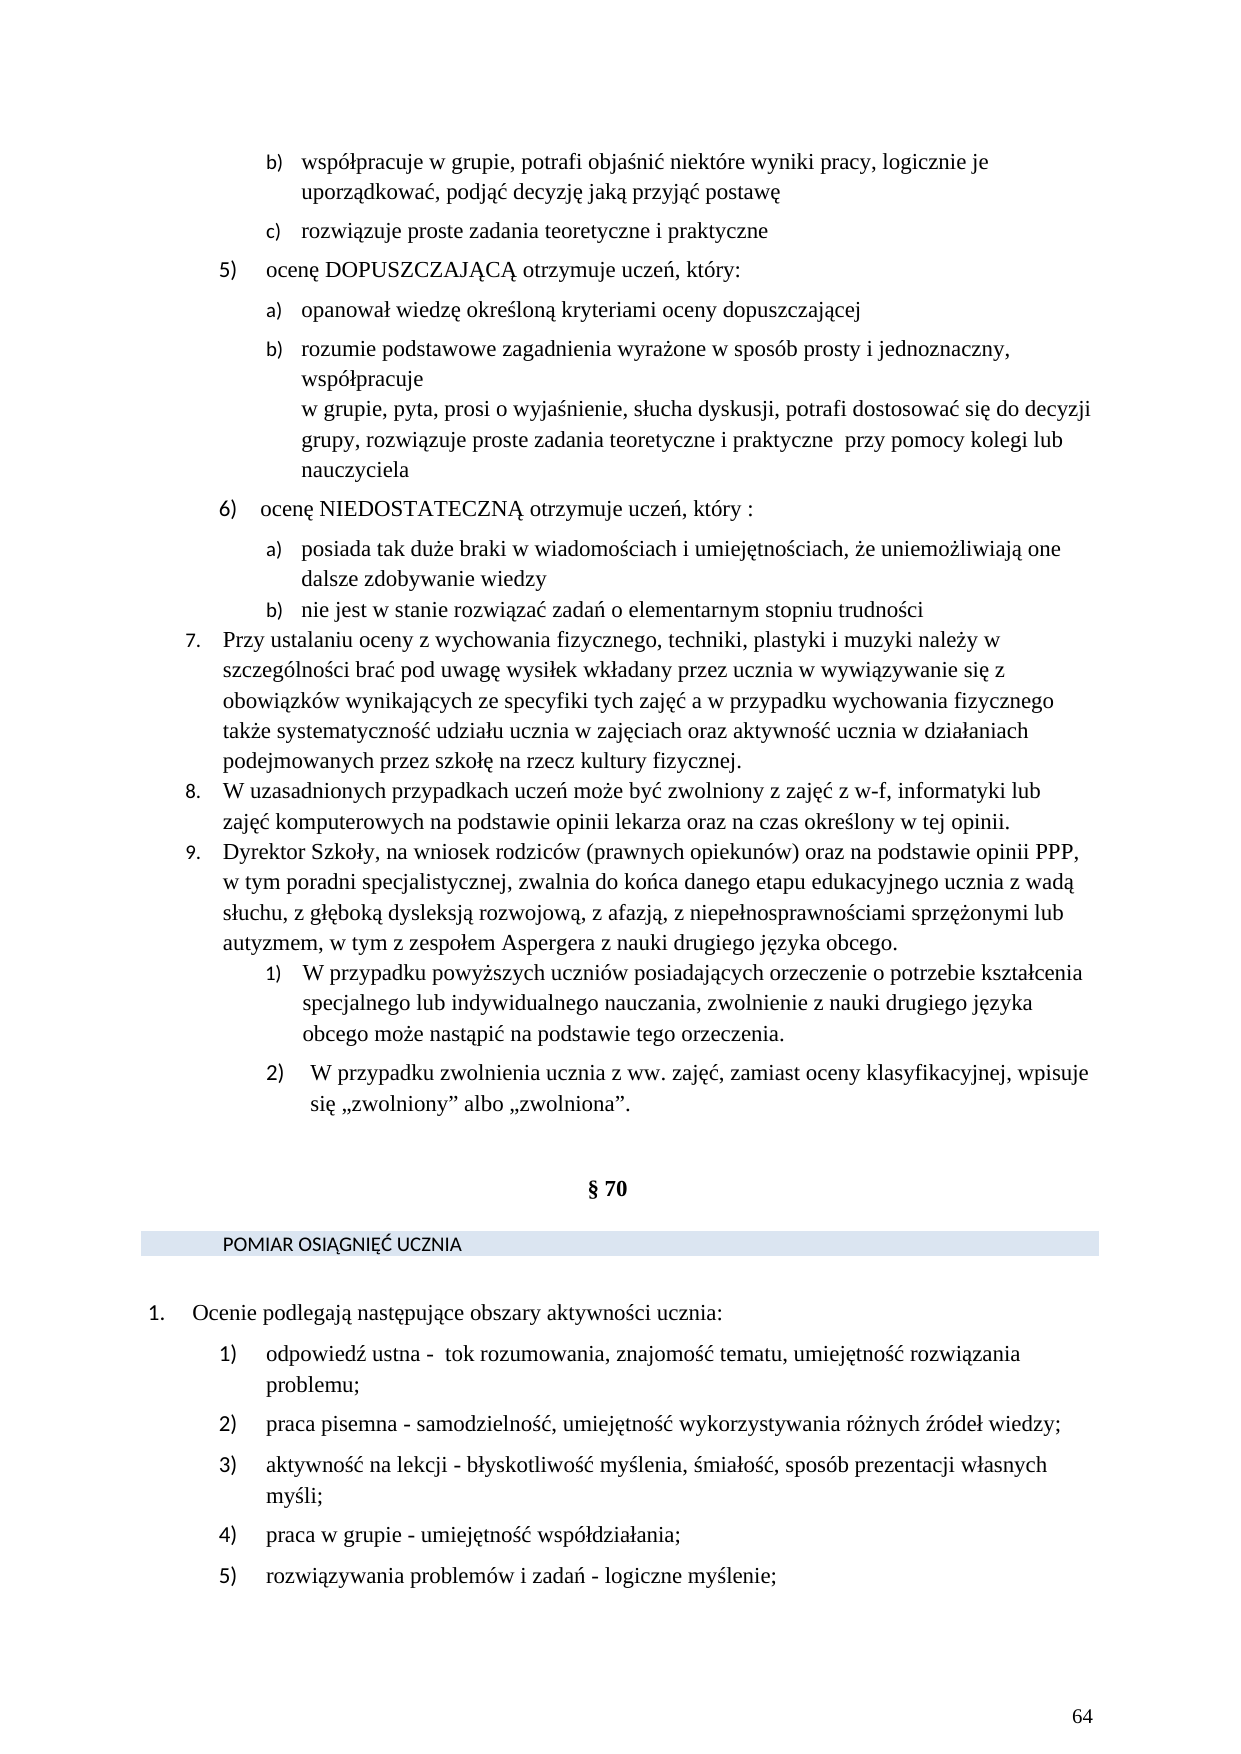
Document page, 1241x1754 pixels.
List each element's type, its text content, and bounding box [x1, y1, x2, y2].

list opanował wiedzę określoną kryteriami oceny dopuszczającej [266, 296, 1092, 323]
list odpowiedź ustna - tok rozumowania, znajomość tematu, umiejętność rozwiązania problemu; [218, 1339, 1092, 1397]
list W przypadku powyższych uczniów posiadających orzeczenie o potrzebie kształcenia specjalnego lub indywidualnego nauczania, zwolnienie z nauki drugiego języka obcego może nastąpić na podstawie tego orzeczenia. [265, 959, 1092, 1046]
list praca pisemna - samodzielność, umiejętność wykorzystywania różnych źródeł wiedzy; [218, 1409, 1092, 1437]
list W uzasadnionych przypadkach uczeń może być zwolniony z zajęć z w-f, informatyki lub zajęć komputerowych na podstawie opinii lekarza oraz na czas określony w tej opinii. [185, 777, 1092, 834]
list Przy ustalaniu oceny z wychowania fizycznego, techniki, plastyki i muzyki należy w szczególności brać pod uwagę wysiłek wkładany przez ucznia w wywiązywanie się z obowiązków wynikających ze specyfiki tych zajęć a w przypadku wychowania fizycznego także systematyczność udziału ucznia w zajęciach oraz aktywność ucznia w działaniach podejmowanych przez szkołę na rzecz kultury fizycznej. [185, 626, 1092, 773]
list W przypadku zwolnienia ucznia z ww. zajęć, zamiast oceny klasyfikacyjnej, wpisuje się „zwolniony” albo „zwolniona”. [266, 1058, 1092, 1116]
list Dyrektor Szkoły, na wniosek rodziców (prawnych opiekunów) oraz na podstawie opinii PPP, w tym poradni specjalistycznej, zwalnia do końca danego etapu edukacyjnego ucznia z wadą słuchu, z głęboką dysleksją rozwojową, z afazją, z niepełnosprawnościami sprzężonymi lub autyzmem, w tym z zespołem Aspergera z nauki drugiego języka obcego. [185, 838, 1092, 955]
list współpracuje w grupie, potrafi objaśnić niektóre wyniki pracy, logicznie je uporządkować, podjąć decyzję jaką przyjąć postawę [266, 148, 1092, 204]
list rozumie podstawowe zagadnienia wyrażone w sposób prosty i jednoznaczny, współpracuje w grupie, pyta, prosi o wyjaśnienie, słucha dyskusji, potrafi dostosować się do decyzji grupy, rozwiązuje proste zadania teoretyczne i praktyczne przy pomocy kolegi lub nauczyciela [266, 335, 1092, 482]
text § 70 [122, 1176, 1092, 1202]
list Ocenie podlegają następujące obszary aktywności ucznia: [148, 1298, 1092, 1326]
list ocenę DOPUSZCZAJĄCĄ otrzymuje uczeń, który: [218, 256, 1092, 283]
list ocenę NIEDOSTATECZNĄ otrzymuje uczeń, który : [218, 494, 1092, 522]
list rozwiązuje proste zadania teoretyczne i praktyczne [266, 217, 1092, 243]
list aktywność na lekcji - błyskotliwość myślenia, śmiałość, sposób prezentacji własnych myśli; [218, 1450, 1092, 1508]
list posiada tak duże braki w wiadomościach i umiejętnościach, że uniemożliwiają one dalsze zdobywanie wiedzy [266, 535, 1092, 592]
list nie jest w stanie rozwiązać zadań o elementarnym stopniu trudności [266, 596, 1092, 622]
list rozwiązywania problemów i zadań - logiczne myślenie; [218, 1561, 1092, 1589]
list praca w grupie - umiejętność współdziałania; [218, 1520, 1092, 1548]
list POMIAR OSIĄGNIĘĆ UCZNIA [148, 1231, 1092, 1256]
